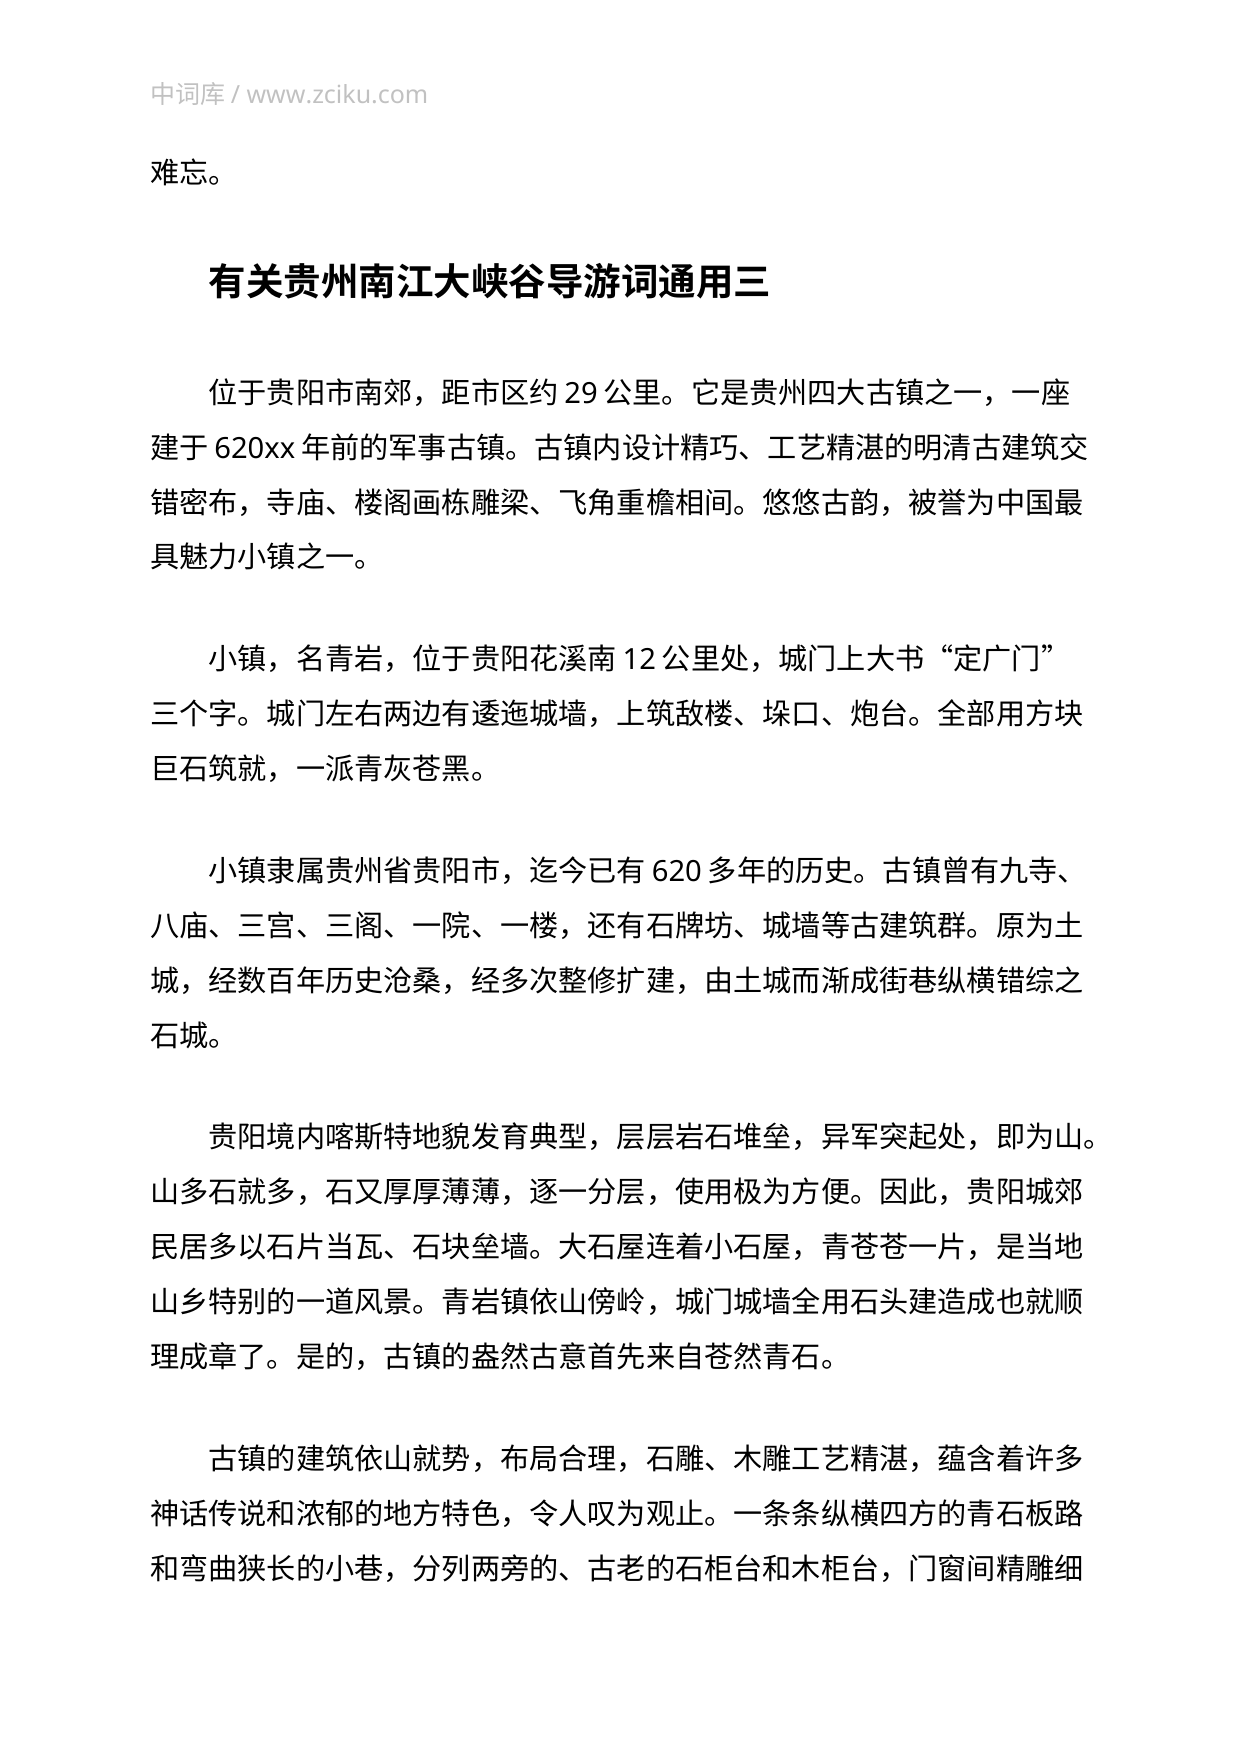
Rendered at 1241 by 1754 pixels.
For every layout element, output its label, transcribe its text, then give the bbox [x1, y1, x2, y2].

text 小镇隶属贵州省贵阳市，迄今已有620多年的历史。古镇曾有九寺、八庙、三宫、三阁、一院、一楼，还有石牌坊、城墙等古建筑群。原为土城，经数百年历史沧桑，经多次整修扩建，由土城而渐成街巷纵横错综之石城。 [150, 847, 1090, 1054]
text 有关贵州南江大峡谷导游词通用三 [150, 252, 1090, 306]
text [150, 150, 1090, 192]
text 小镇，名青岩，位于贵阳花溪南12公里处，城门上大书“定广门”三个字。城门左右两边有逶迤城墙，上筑敌楼、垛口、炮台。全部用方块巨石筑就，一派青灰苍黑。 [150, 636, 1090, 788]
text 贵阳境内喀斯特地貌发育典型，层层岩石堆垒，异军突起处，即为山。山多石就多，石又厚厚薄薄，逐一分层，使用极为方便。因此，贵阳城郊民居多以石片当瓦、石块垒墙。大石屋连着小石屋，青苍苍一片，是当地山乡特别的一道风景。青岩镇依山傍岭，城门城墙全用石头建造成也就顺理成章了。是的，古镇的盎然古意首先来自苍然青石。 [150, 1114, 1090, 1376]
text 位于贵阳市南郊，距市区约29公里。它是贵州四大古镇之一，一座建于620xx年前的军事古镇。古镇内设计精巧、工艺精湛的明清古建筑交错密布，寺庙、楼阁画栋雕梁、飞角重檐相间。悠悠古韵，被誉为中国最具魅力小镇之一。 [150, 369, 1090, 576]
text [150, 1435, 1090, 1587]
